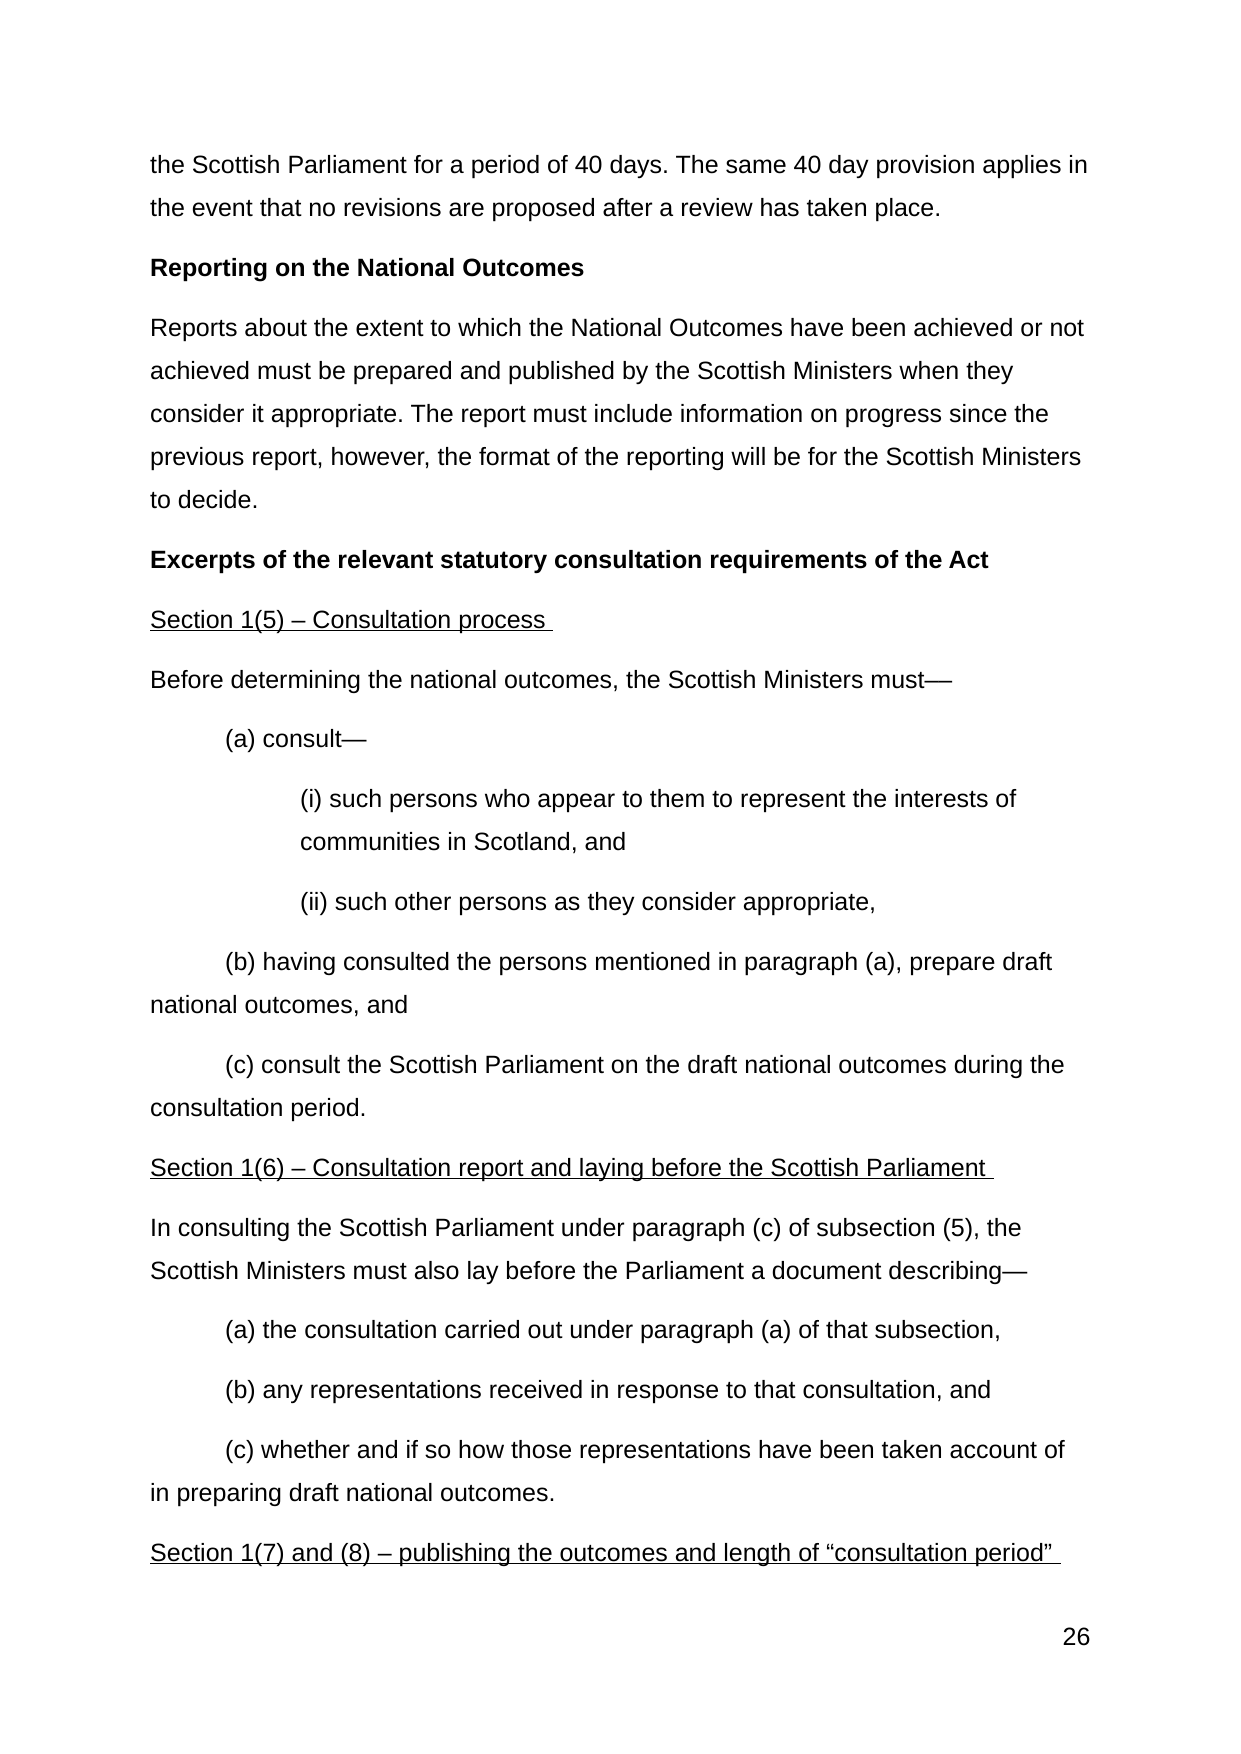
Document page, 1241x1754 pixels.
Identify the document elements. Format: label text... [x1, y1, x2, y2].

text (a) consult— [150, 724, 1090, 753]
text (i) such persons who appear to them to represent the interests of communities in Scotland, and [300, 784, 1090, 856]
text Reports about the extent to which the National Outcomes have been achieved or not achieved must be prepared and published by the Scottish Ministers when they consider it appropriate. The report must include information on progress since the previous report, however, the format of the reporting will be for the Scottish Ministers to decide. [150, 313, 1090, 514]
text (b) having consulted the persons mentioned in paragraph (a), prepare draft national outcomes, and [150, 947, 1090, 1019]
text Excerpts of the relevant statutory consultation requirements of the Act [150, 545, 1090, 574]
text (c) consult the Scottish Parliament on the draft national outcomes during the consultation period. [150, 1050, 1090, 1122]
text In consulting the Scottish Parliament under paragraph (c) of subsection (5), the Scottish Ministers must also lay before the Parliament a document describing— [150, 1212, 1090, 1284]
text (a) the consultation carried out under paragraph (a) of that subsection, [150, 1315, 1090, 1344]
text Section 1(5) – Consultation process [150, 605, 1090, 633]
text Section 1(6) – Consultation report and laying before the Scottish Parliament [150, 1153, 1090, 1181]
text Before determining the national outcomes, the Scottish Ministers must–– [150, 664, 1090, 693]
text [150, 150, 1090, 222]
text (ii) such other persons as they consider appropriate, [225, 887, 1090, 916]
text (c) whether and if so how those representations have been taken account of in preparing draft national outcomes. [150, 1435, 1090, 1507]
text Section 1(7) and (8) – publishing the outcomes and length of “consultation period” [150, 1538, 1090, 1567]
text (b) any representations received in response to that consultation, and [150, 1375, 1090, 1404]
text Reporting on the National Outcomes [150, 253, 1090, 282]
